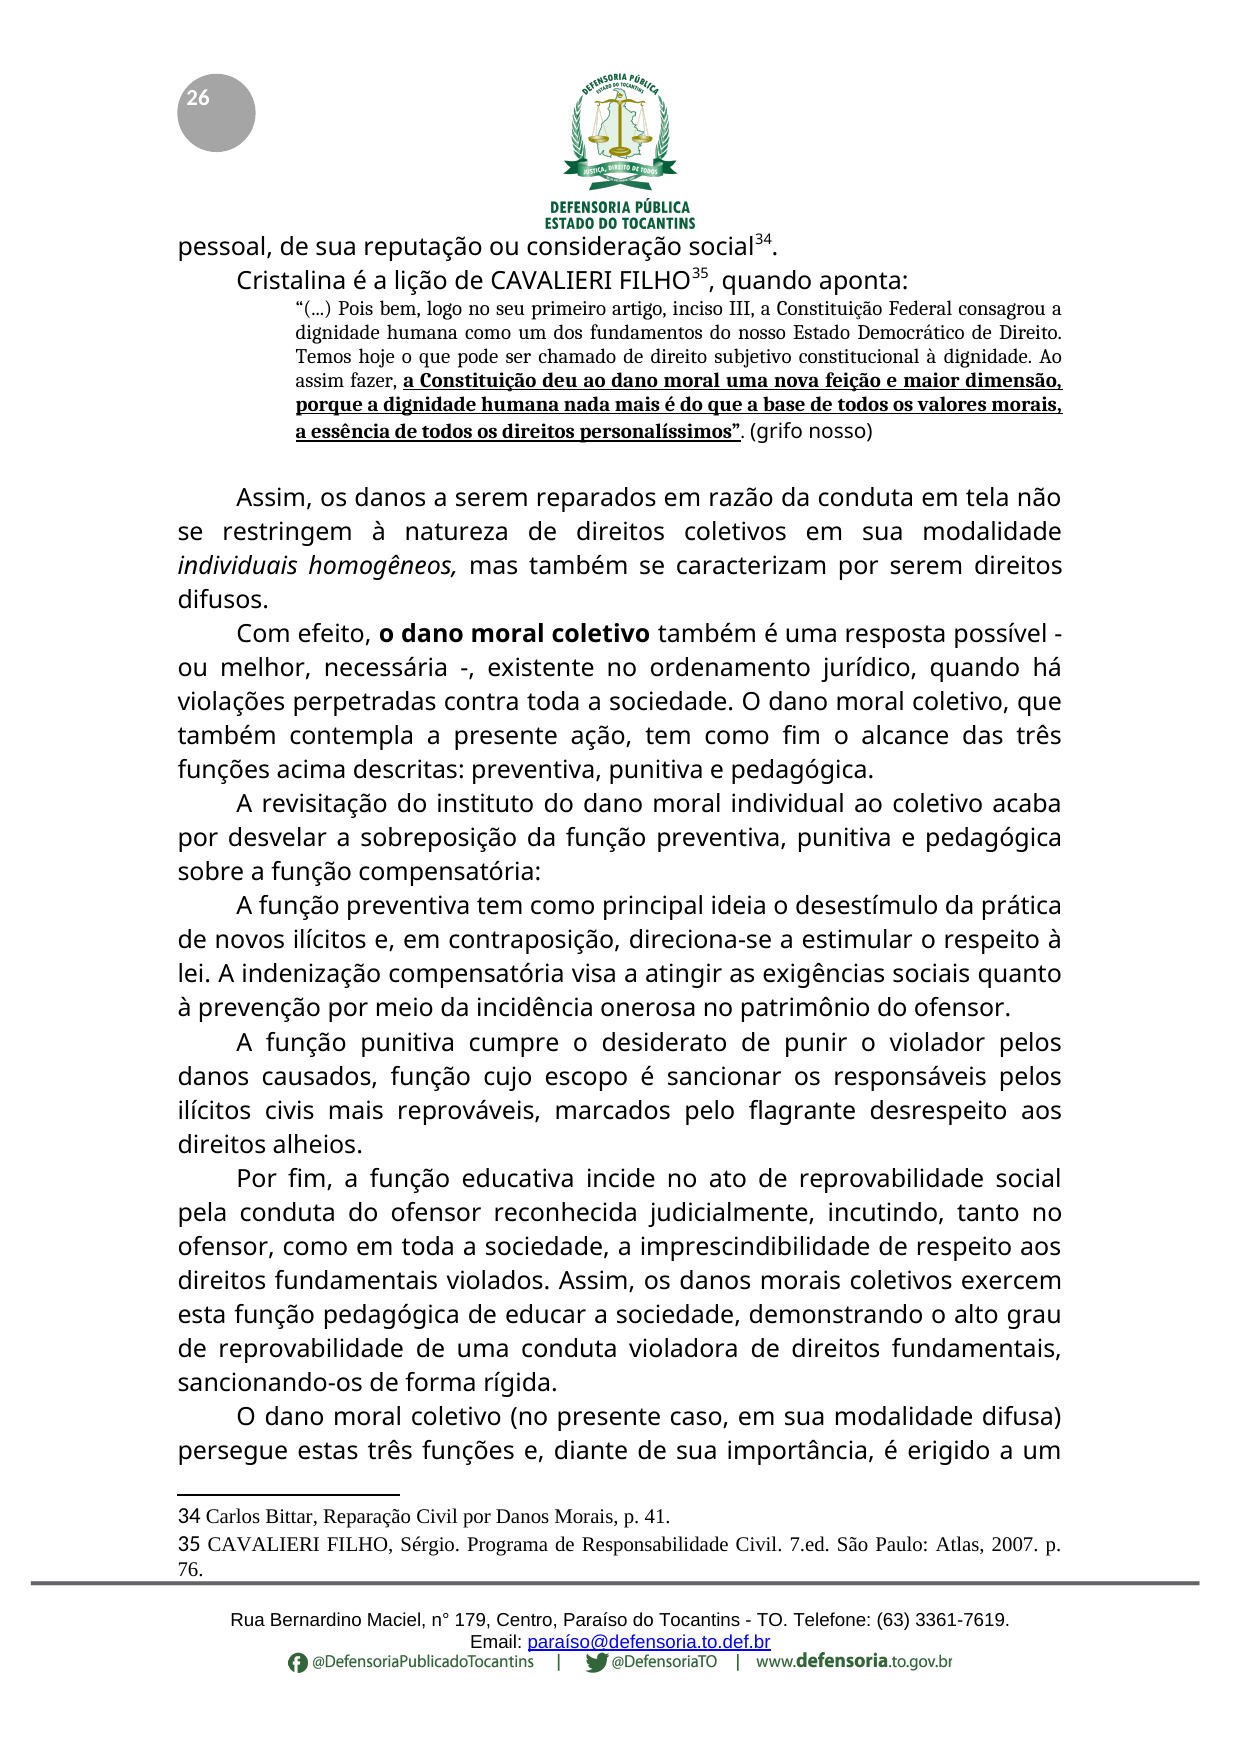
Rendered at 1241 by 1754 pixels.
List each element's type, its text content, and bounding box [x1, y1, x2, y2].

text Com efeito, o dano moral coletivo também é uma resposta possível - ou melhor, necessária -, existente no ordenamento jurídico, quando há violações perpetradas contra toda a sociedade. O dano moral coletivo, que também contempla a presente ação, tem como fim o alcance das três funções acima descritas: preventiva, punitiva e pedagógica. [177, 615, 1063, 786]
text Assim, os danos a serem reparados em razão da conduta em tela não se restringem à natureza de direitos coletivos em sua modalidade individuais homogêneos, mas também se caracterizam por serem direitos difusos. [177, 479, 1063, 615]
text A função preventiva tem como principal ideia o desestímulo da prática de novos ilícitos e, em contraposição, direciona-se a estimular o respeito à lei. A indenização compensatória visa a atingir as exigências sociais quanto à prevenção por meio da incidência onerosa no patrimônio do ofensor. [177, 888, 1063, 1024]
text A revisitação do instituto do dano moral individual ao coletivo acaba por desvelar a sobreposição da função preventiva, punitiva e pedagógica sobre a função compensatória: [177, 786, 1063, 888]
text A função punitiva cumpre o desiderato de punir o violador pelos danos causados, função cujo escopo é sancionar os responsáveis pelos ilícitos civis mais reprováveis, marcados pelo flagrante desrespeito aos direitos alheios. [177, 1024, 1063, 1160]
text “(...) Pois bem, logo no seu primeiro artigo, inciso III, a Constituição Federal consagrou a dignidade humana como um dos fundamentos do nosso Estado Democrático de Direito. Temos hoje o que pode ser chamado de direito subjetivo constitucional à dignidade. Ao assim fazer, a Constituição deu ao dano moral uma nova feição e maior dimensão, porque a dignidade humana nada mais é do que a base de todos os valores morais, a essência de todos os direitos personalíssimos”. (grifo nosso) [295, 297, 1063, 413]
picture [29, 1581, 1200, 1586]
picture [545, 73, 695, 229]
picture [288, 1652, 953, 1673]
text Cristalina é a lição de CAVALIERI FILHO, quando aponta: [177, 263, 1063, 297]
text Por fim, a função educativa incide no ato de reprovabilidade social pela conduta do ofensor reconhecida judicialmente, incutindo, tanto no ofensor, como em toda a sociedade, a imprescindibilidade de respeito aos direitos fundamentais violados. Assim, os danos morais coletivos exercem esta função pedagógica de educar a sociedade, demonstrando o alto grau de reprovabilidade de uma conduta violadora de direitos fundamentais, sancionando-os de forma rígida. [177, 1160, 1063, 1399]
